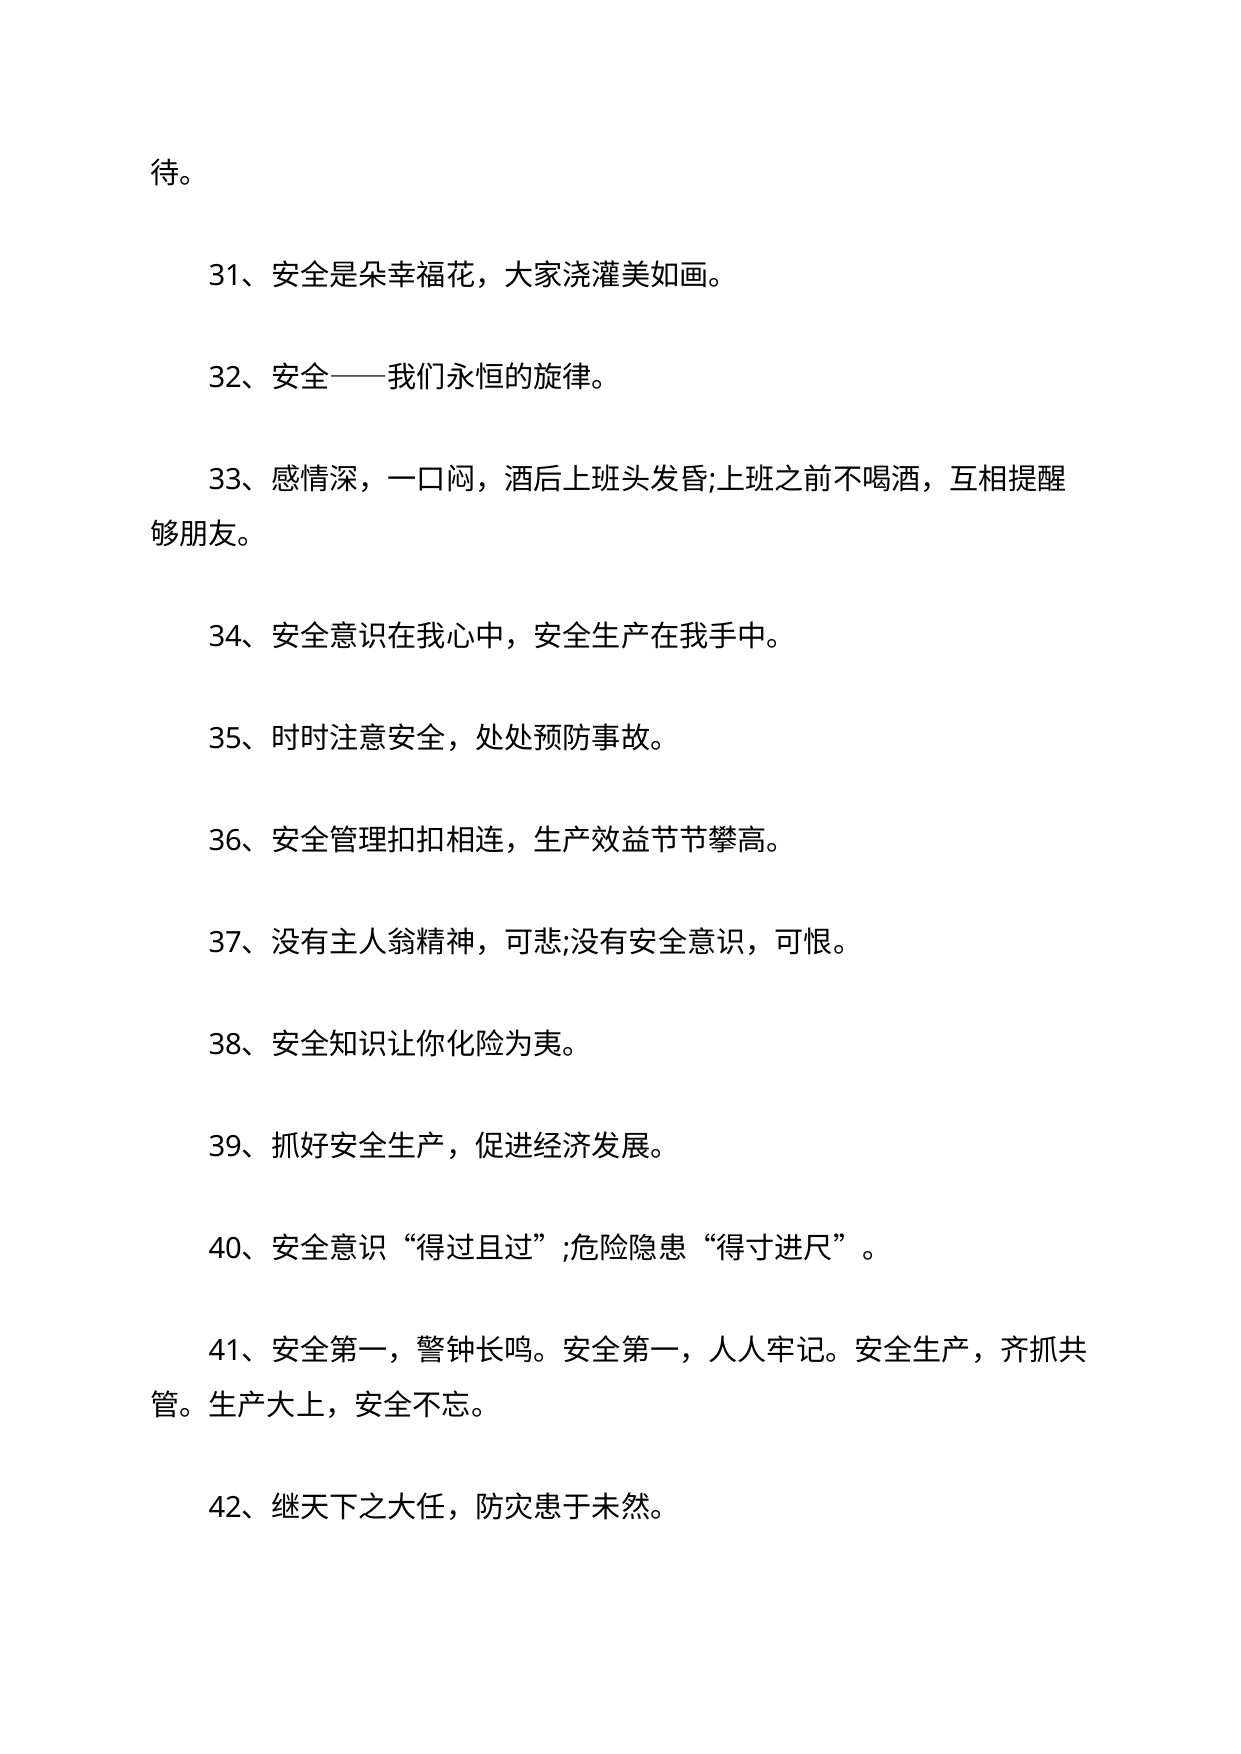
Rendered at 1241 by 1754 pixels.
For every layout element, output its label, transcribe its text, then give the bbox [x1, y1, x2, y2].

text 38、安全知识让你化险为夷。 [150, 1020, 1090, 1063]
text 42、继天下之大任，防灾患于未然。 [150, 1483, 1090, 1526]
text 31、安全是朵幸福花，大家浇灌美如画。 [150, 252, 1090, 294]
text 32、安全——我们永恒的旋律。 [150, 354, 1090, 396]
text 33、感情深，一口闷，酒后上班头发昏;上班之前不喝酒，互相提醒够朋友。 [150, 456, 1090, 553]
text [150, 150, 1090, 192]
text 39、抓好安全生产，促进经济发展。 [150, 1122, 1090, 1165]
text 37、没有主人翁精神，可悲;没有安全意识，可恨。 [150, 918, 1090, 961]
text 41、安全第一，警钟长鸣。安全第一，人人牢记。安全生产，齐抓共管。生产大上，安全不忘。 [150, 1326, 1090, 1424]
text 40、安全意识“得过且过”;危险隐患“得寸进尺”。 [150, 1224, 1090, 1267]
text 34、安全意识在我心中，安全生产在我手中。 [150, 612, 1090, 655]
text 35、时时注意安全，处处预防事故。 [150, 714, 1090, 757]
text 36、安全管理扣扣相连，生产效益节节攀高。 [150, 816, 1090, 859]
